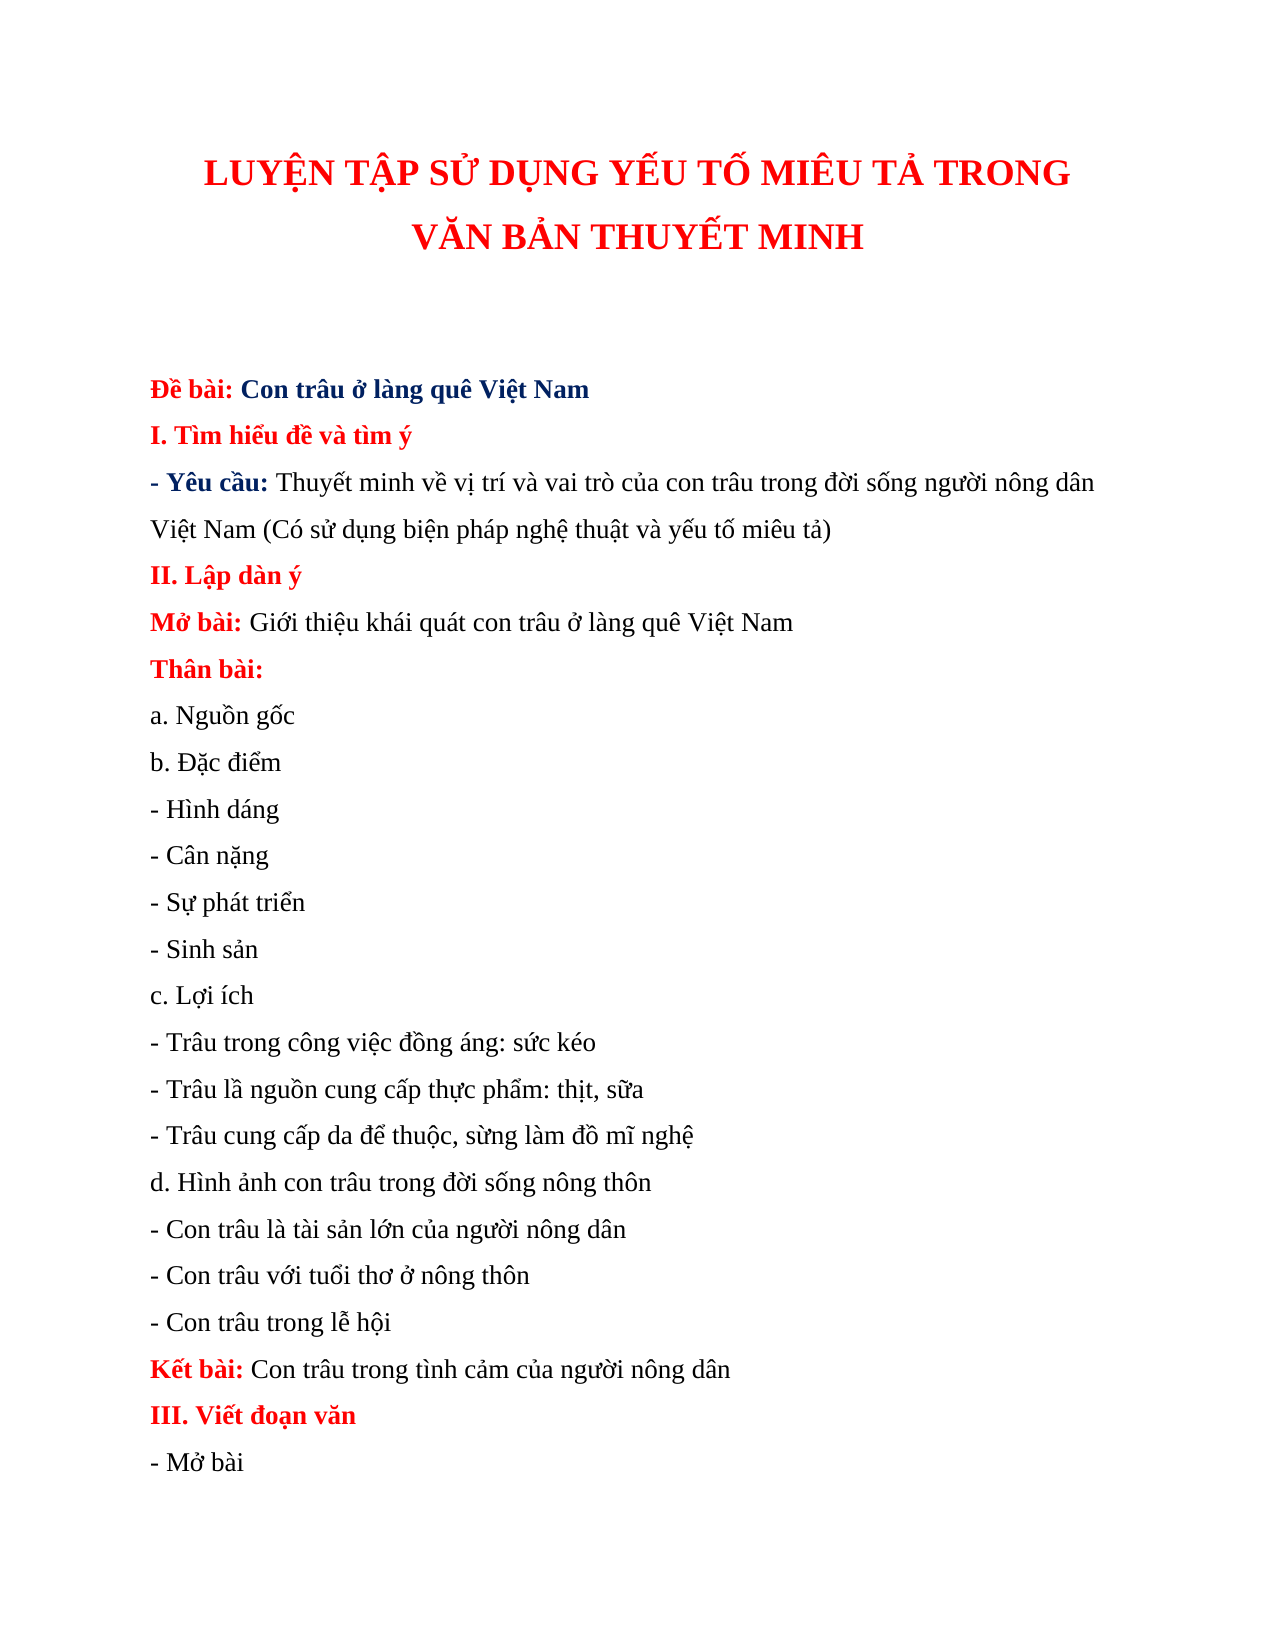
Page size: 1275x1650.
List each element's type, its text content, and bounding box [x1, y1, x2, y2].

list Kết bài: Con trâu trong tình cảm của người nông dân [150, 1353, 1125, 1384]
list - Yêu cầu: Thuyết minh về vị trí và vai trò của con trâu trong đời sống người nông dân Việt Nam (Có sử dụng biện pháp nghệ thuật và yếu tố miêu tả) [150, 466, 1125, 544]
list d. Hình ảnh con trâu trong đời sống nông thôn [150, 1166, 1125, 1197]
list Thân bài: [150, 653, 1125, 684]
list a. Nguồn gốc [150, 699, 1125, 731]
list - Con trâu với tuổi thơ ở nông thôn [150, 1259, 1125, 1291]
list - Con trâu là tài sản lớn của người nông dân [150, 1213, 1125, 1244]
list b. Đặc điểm [150, 746, 1125, 777]
list Đề bài: Con trâu ở làng quê Việt Nam [150, 373, 1125, 404]
list I. Tìm hiểu đề và tìm ý [150, 419, 1125, 451]
list - Con trâu trong lễ hội [150, 1306, 1125, 1337]
list - Hình dáng [150, 793, 1125, 824]
list VĂN BẢN THUYẾT MINH [150, 215, 1125, 258]
list - Sự phát triển [150, 886, 1125, 917]
list c. Lợi ích [150, 979, 1125, 1011]
list - Cân nặng [150, 839, 1125, 871]
list - Mở bài [150, 1446, 1125, 1477]
list - Trâu trong công việc đồng áng: sức kéo [150, 1026, 1125, 1057]
list Mở bài: Giới thiệu khái quát con trâu ở làng quê Việt Nam [150, 606, 1125, 637]
list III. Viết đoạn văn [150, 1399, 1125, 1431]
list II. Lập dàn ý [150, 559, 1125, 591]
list - Trâu lầ nguồn cung cấp thực phẩm: thịt, sữa [150, 1073, 1125, 1104]
list - Sinh sản [150, 933, 1125, 964]
list - Trâu cung cấp da để thuộc, sừng làm đồ mĩ nghệ [150, 1119, 1125, 1151]
list LUYỆN TẬP SỬ DỤNG YẾU TỐ MIÊU TẢ TRONG [150, 150, 1125, 193]
